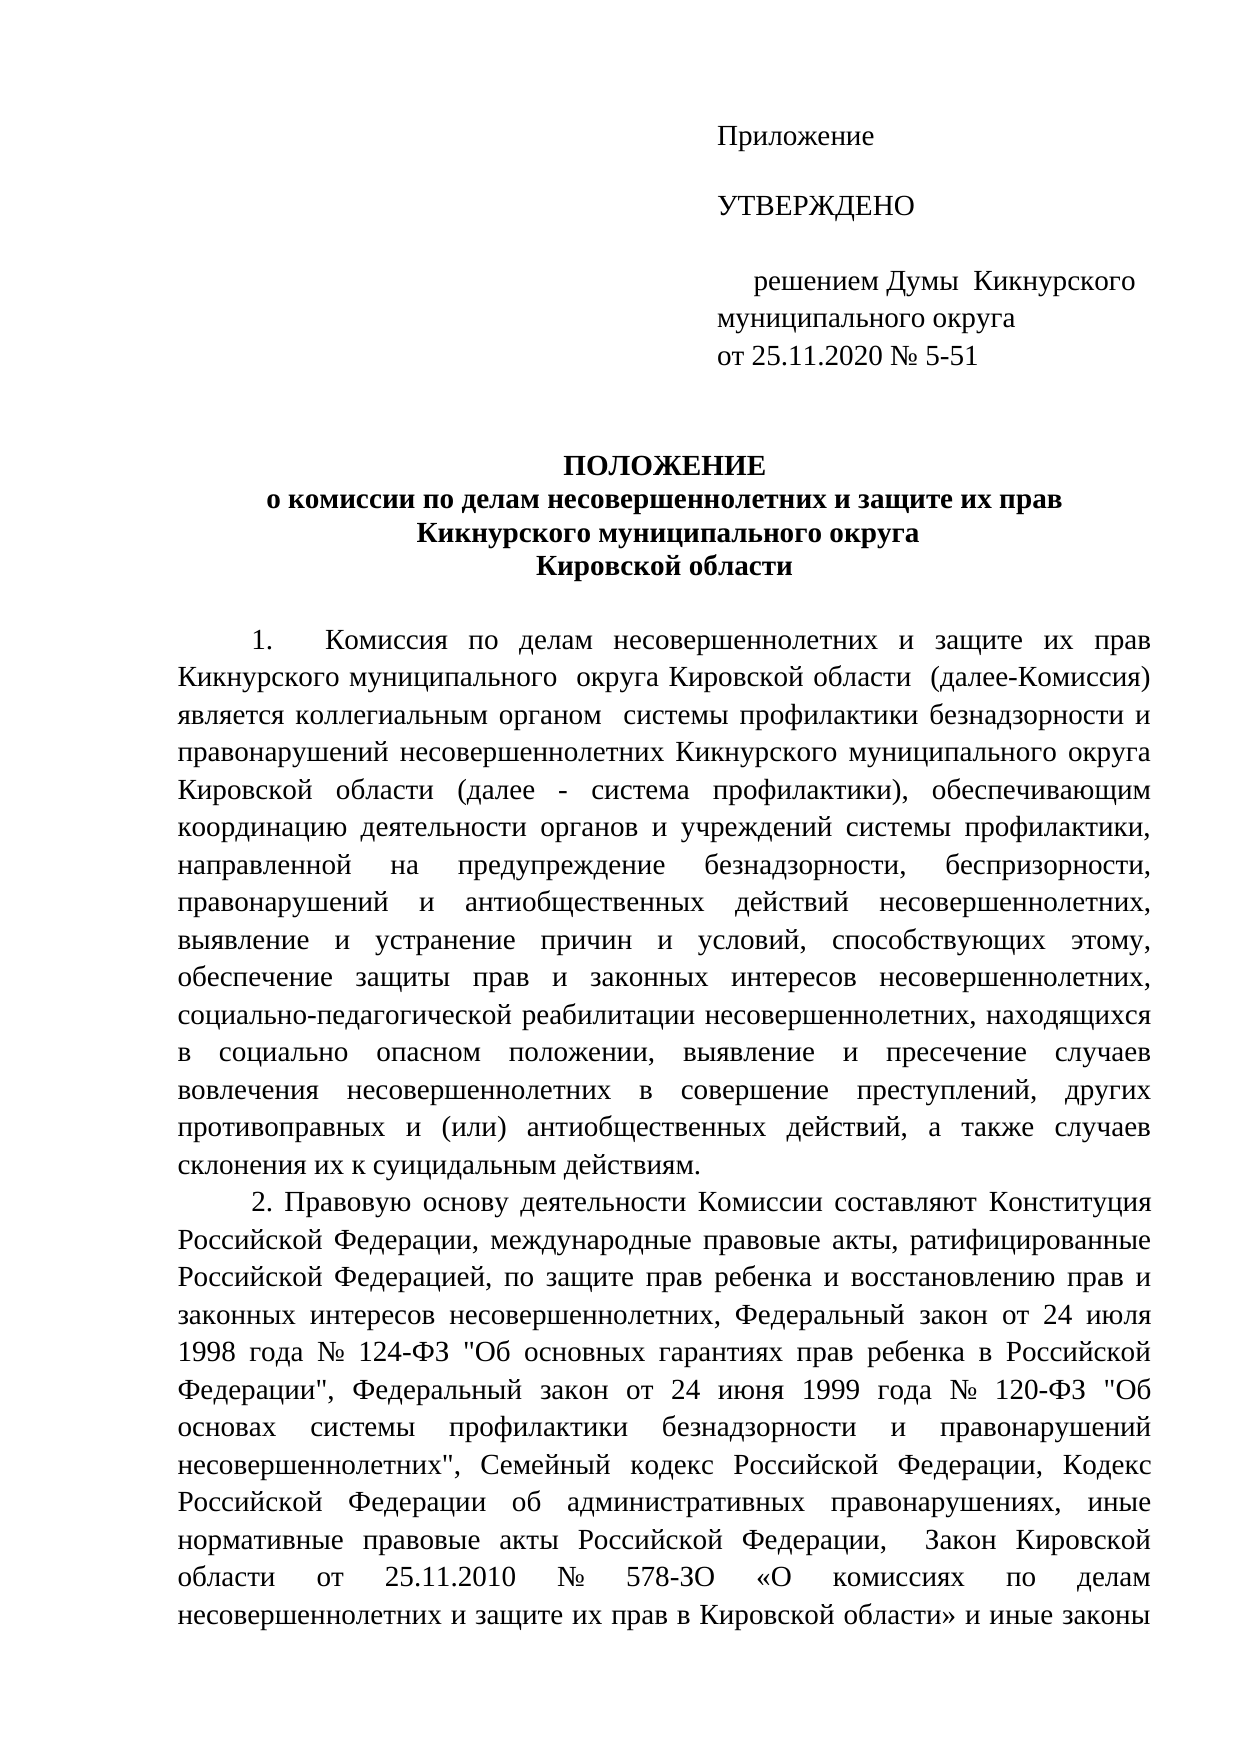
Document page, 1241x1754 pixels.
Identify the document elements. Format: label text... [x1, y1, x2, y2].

text Кикнурского муниципального округа [177, 515, 1152, 548]
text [177, 1182, 1152, 1632]
text ПОЛОЖЕНИЕ [177, 448, 1152, 481]
list Комиссия по делам несовершеннолетних и защите их прав Кикнурского муниципального округа Кировской области (далее-Комиссия) является коллегиальным органом системы профилактики безнадзорности и правонарушений несовершеннолетних Кикнурского муниципального округа Кировской области (далее - система профилактики), обеспечивающим координацию деятельности органов и учреждений системы профилактики, направленной на предупреждение безнадзорности, беспризорности, правонарушений и антиобщественных действий несовершеннолетних, выявление и устранение причин и условий, способствующих этому, обеспечение защиты прав и законных интересов несовершеннолетних, социально-педагогической реабилитации несовершеннолетних, находящихся в социально опасном положении, выявление и пресечение случаев вовлечения несовершеннолетних в совершение преступлений, других противоправных и (или) антиобщественных действий, а также случаев склонения их к суицидальным действиям. [177, 619, 1152, 1182]
text Кировской области [177, 548, 1152, 582]
text от 25.11.2020 № 5-51 [177, 335, 1152, 373]
text решением Думы Кикнурского [177, 260, 1152, 298]
text о комиссии по делам несовершеннолетних и защите их прав [177, 481, 1152, 515]
text Приложение [177, 118, 1152, 152]
text УТВЕРЖДЕНО [177, 185, 1152, 223]
text муниципального округа [177, 298, 1152, 335]
